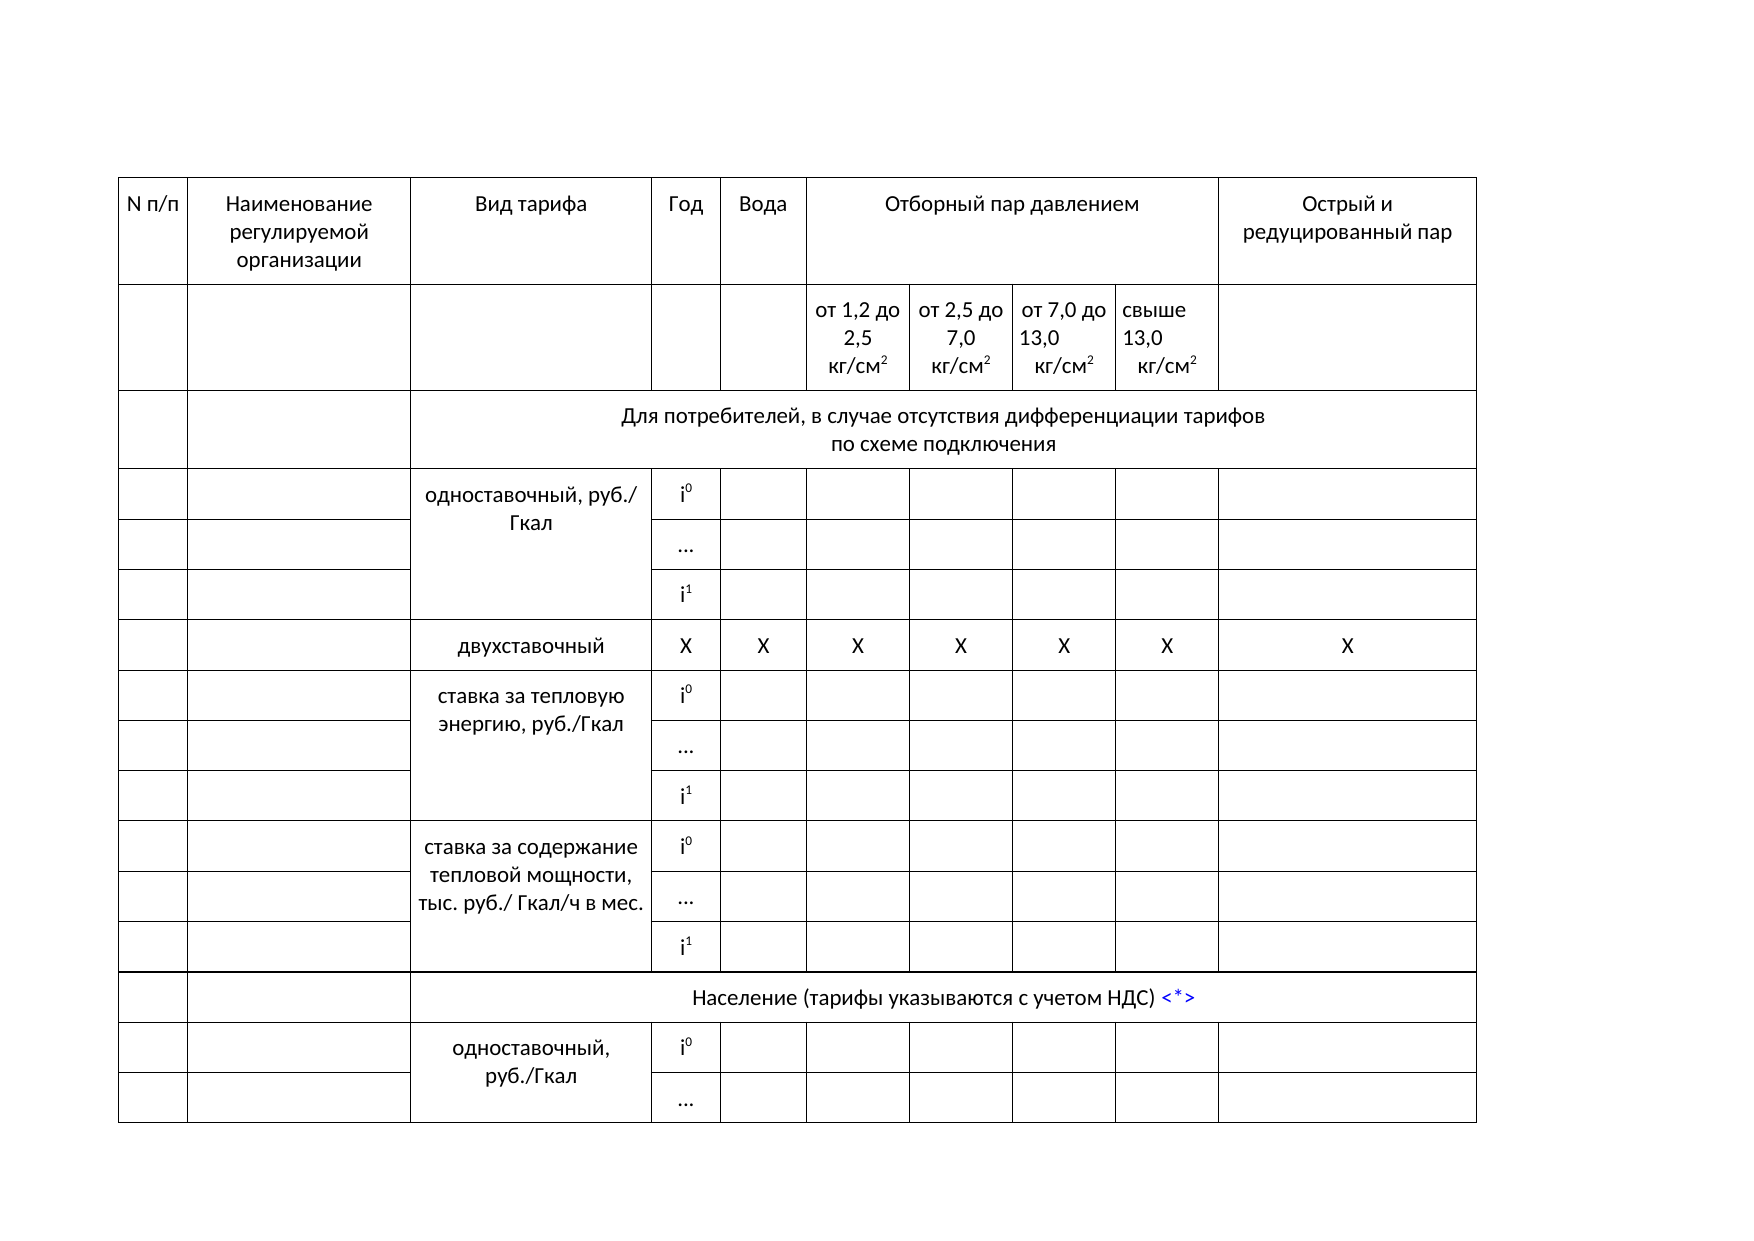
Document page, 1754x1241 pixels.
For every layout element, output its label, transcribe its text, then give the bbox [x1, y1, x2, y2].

table_cell [1219, 520, 1476, 569]
table_cell [1013, 872, 1115, 921]
table_cell [1116, 821, 1218, 871]
table_header Вид тарифа [411, 178, 651, 283]
table_cell [188, 520, 410, 569]
table_cell X [1013, 620, 1115, 669]
table_cell [188, 771, 410, 820]
table_cell [1116, 721, 1218, 770]
table_cell [1013, 771, 1115, 820]
table_cell двухставочный [411, 620, 651, 669]
table_cell [910, 721, 1012, 770]
table_cell [1219, 671, 1476, 720]
table_cell ... [652, 721, 720, 770]
table_cell ставка за содержание тепловой мощности, тыс. руб./ Гкал/ч в мес. [411, 821, 651, 971]
table_header Острый и редуцированный пар [1219, 178, 1476, 283]
table_cell [188, 1023, 410, 1072]
table_cell [721, 671, 806, 720]
table_cell [1219, 771, 1476, 820]
table_cell ... [652, 1073, 720, 1122]
table_cell [807, 520, 909, 569]
table_cell [1013, 570, 1115, 619]
table_cell [188, 821, 410, 871]
table_cell [807, 922, 909, 971]
table_cell [910, 1023, 1012, 1072]
table_cell [188, 391, 410, 468]
table_cell [910, 771, 1012, 820]
table_cell [652, 285, 720, 390]
table_cell [910, 570, 1012, 619]
table_cell [910, 872, 1012, 921]
table_cell [721, 1073, 806, 1122]
table_cell [119, 771, 187, 820]
table_cell [1219, 872, 1476, 921]
table_cell [1116, 872, 1218, 921]
table_cell [188, 1073, 410, 1122]
table_cell [1013, 721, 1115, 770]
table_cell [188, 922, 410, 971]
table_cell ... [652, 872, 720, 921]
table_cell [188, 973, 410, 1022]
table_cell [807, 721, 909, 770]
table_cell [119, 922, 187, 971]
table_cell [807, 771, 909, 820]
table_cell [119, 285, 187, 390]
table_cell [1116, 1073, 1218, 1122]
table_cell [1013, 821, 1115, 871]
table_header Наименование регулируемой организации [188, 178, 410, 283]
table_cell i1 [652, 771, 720, 820]
table_cell Для потребителей, в случае отсутствия дифференциации тарифов по схеме подключения [411, 391, 1476, 468]
table_cell от 2,5 до 7,0 кг/см2 [910, 285, 1012, 390]
table_cell ставка за тепловую энергию, руб./Гкал [411, 671, 651, 820]
table_cell [1116, 922, 1218, 971]
table_cell [721, 721, 806, 770]
table_cell [721, 469, 806, 518]
table_cell [721, 771, 806, 820]
table_cell [188, 570, 410, 619]
table_cell [119, 872, 187, 921]
table_cell [1116, 771, 1218, 820]
table_cell X [1116, 620, 1218, 669]
table_cell [1116, 1023, 1218, 1072]
table_cell от 7,0 до 13,0 кг/см2 [1013, 285, 1115, 390]
table_cell X [652, 620, 720, 669]
table_cell [807, 872, 909, 921]
table_cell [1013, 922, 1115, 971]
table_cell [1013, 1023, 1115, 1072]
table_cell [1013, 469, 1115, 518]
table_cell [807, 1073, 909, 1122]
table_cell X [1219, 620, 1476, 669]
table_cell свыше 13,0 кг/см2 [1116, 285, 1218, 390]
table_cell [188, 469, 410, 518]
table_header N п/п [119, 178, 187, 283]
table_cell [807, 671, 909, 720]
table_cell [119, 620, 187, 669]
table_cell [721, 1023, 806, 1072]
table_cell от 1,2 до 2,5 кг/см2 [807, 285, 909, 390]
table_cell одноставочный, руб./Гкал [411, 1023, 651, 1122]
table_cell [1116, 671, 1218, 720]
table_header Отборный пар давлением [807, 178, 1218, 283]
table_cell [807, 469, 909, 518]
table_cell [910, 671, 1012, 720]
table_cell [119, 821, 187, 871]
table_cell [807, 570, 909, 619]
table_cell [910, 1073, 1012, 1122]
table_cell ... [652, 520, 720, 569]
table_cell i0 [652, 1023, 720, 1072]
table_cell [411, 285, 651, 390]
table_cell одноставочный, руб./ Гкал [411, 469, 651, 619]
table_cell [721, 872, 806, 921]
table_cell i0 [652, 469, 720, 518]
table_cell [1116, 570, 1218, 619]
table_cell [188, 721, 410, 770]
table_cell X [910, 620, 1012, 669]
table_cell [721, 520, 806, 569]
table_cell [910, 520, 1012, 569]
table_cell [1219, 721, 1476, 770]
table_cell [119, 1073, 187, 1122]
table_cell X [721, 620, 806, 669]
table_cell [119, 570, 187, 619]
table_cell [188, 872, 410, 921]
table_cell i1 [652, 922, 720, 971]
table_cell [1116, 520, 1218, 569]
table_cell [1219, 1073, 1476, 1122]
table_header Вода [721, 178, 806, 283]
table_cell [119, 391, 187, 468]
table_cell [188, 620, 410, 669]
table_cell [910, 469, 1012, 518]
table_cell i0 [652, 821, 720, 871]
table_cell [807, 1023, 909, 1072]
table_cell [119, 520, 187, 569]
table_cell [721, 821, 806, 871]
table_cell [1219, 1023, 1476, 1072]
table_cell [1219, 821, 1476, 871]
table_cell i0 [652, 671, 720, 720]
table_cell [910, 821, 1012, 871]
table_cell [119, 973, 187, 1022]
table_cell [1219, 570, 1476, 619]
table_cell [1219, 922, 1476, 971]
table_cell [1116, 469, 1218, 518]
table_cell Население (тарифы указываются с учетом НДС) <*> [411, 973, 1476, 1022]
table_cell X [807, 620, 909, 669]
table_cell [807, 821, 909, 871]
table_cell [119, 721, 187, 770]
table_cell i1 [652, 570, 720, 619]
table_cell [1013, 671, 1115, 720]
table_cell [188, 285, 410, 390]
table_header Год [652, 178, 720, 283]
table_cell [119, 469, 187, 518]
table_cell [1219, 285, 1476, 390]
table_cell [1013, 1073, 1115, 1122]
table_cell [910, 922, 1012, 971]
table_cell [721, 570, 806, 619]
table_cell [119, 671, 187, 720]
table_cell [1013, 520, 1115, 569]
table_cell [721, 285, 806, 390]
table_cell [721, 922, 806, 971]
table_cell [119, 1023, 187, 1072]
table_cell [1219, 469, 1476, 518]
table_cell [188, 671, 410, 720]
